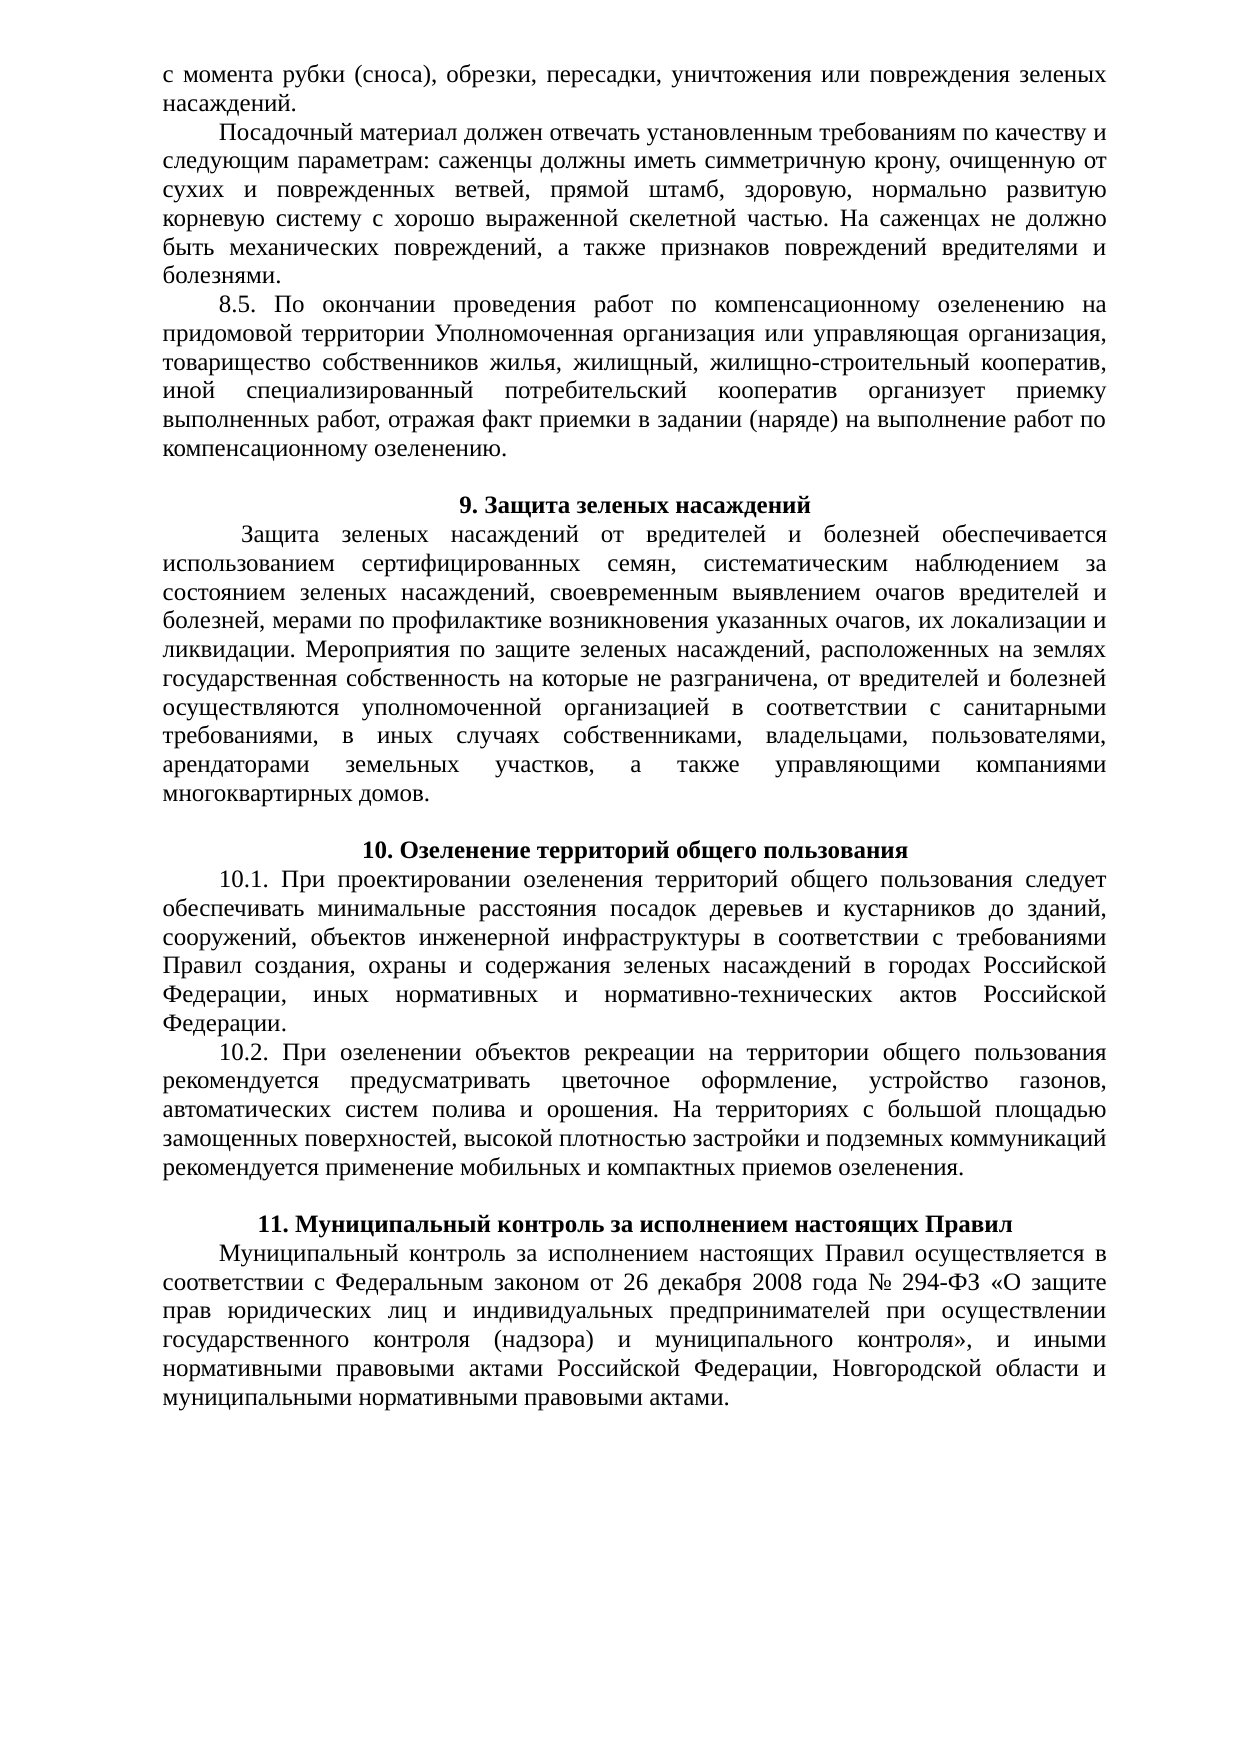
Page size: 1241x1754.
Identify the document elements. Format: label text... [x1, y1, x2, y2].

text Защита зеленых насаждений от вредителей и болезней обеспечивается использованием сертифицированных семян, систематическим наблюдением за состоянием зеленых насаждений, своевременным выявлением очагов вредителей и болезней, мерами по профилактике возникновения указанных очагов, их локализации и ликвидации. Мероприятия по защите зеленых насаждений, расположенных на землях государственная собственность на которые не разграничена, от вредителей и болезней осуществляются уполномоченной организацией в соответствии с санитарными требованиями, в иных случаях собственниками, владельцами, пользователями, арендаторами земельных участков, а также управляющими компаниями многоквартирных домов. [162, 519, 1107, 807]
title 9. Защита зеленых насаждений [162, 490, 1107, 519]
title 10. Озеленение территорий общего пользования [162, 835, 1107, 864]
text Посадочный материал должен отвечать установленным требованиям по качеству и следующим параметрам: саженцы должны иметь симметричную крону, очищенную от сухих и поврежденных ветвей, прямой штамб, здоровую, нормально развитую корневую систему с хорошо выраженной скелетной частью. На саженцах не должно быть механических повреждений, а также признаков повреждений вредителями и болезнями. [162, 117, 1107, 289]
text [162, 59, 1107, 117]
text 8.5. По окончании проведения работ по компенсационному озеленению на придомовой территории Уполномоченная организация или управляющая организация, товарищество собственников жилья, жилищный, жилищно-строительный кооператив, иной специализированный потребительский кооператив организует приемку выполненных работ, отражая факт приемки в задании (наряде) на выполнение работ по компенсационному озеленению. [162, 289, 1107, 462]
text 10.2. При озеленении объектов рекреации на территории общего пользования рекомендуется предусматривать цветочное оформление, устройство газонов, автоматических систем полива и орошения. На территориях с большой площадью замощенных поверхностей, высокой плотностью застройки и подземных коммуникаций рекомендуется применение мобильных и компактных приемов озеленения. [162, 1037, 1107, 1180]
title 11. Муниципальный контроль за исполнением настоящих Правил [162, 1209, 1107, 1238]
text 10.1. При проектировании озеленения территорий общего пользования следует обеспечивать минимальные расстояния посадок деревьев и кустарников до зданий, сооружений, объектов инженерной инфраструктуры в соответствии с требованиями Правил создания, охраны и содержания зеленых насаждений в городах Российской Федерации, иных нормативных и нормативно-технических актов Российской Федерации. [162, 864, 1107, 1037]
text Муниципальный контроль за исполнением настоящих Правил осуществляется в соответствии с Федеральным законом от 26 декабря 2008 года № 294-ФЗ «О защите прав юридических лиц и индивидуальных предпринимателей при осуществлении государственного контроля (надзора) и муниципального контроля», и иными нормативными правовыми актами Российской Федерации, Новгородской области и муниципальными нормативными правовыми актами. [162, 1238, 1107, 1410]
